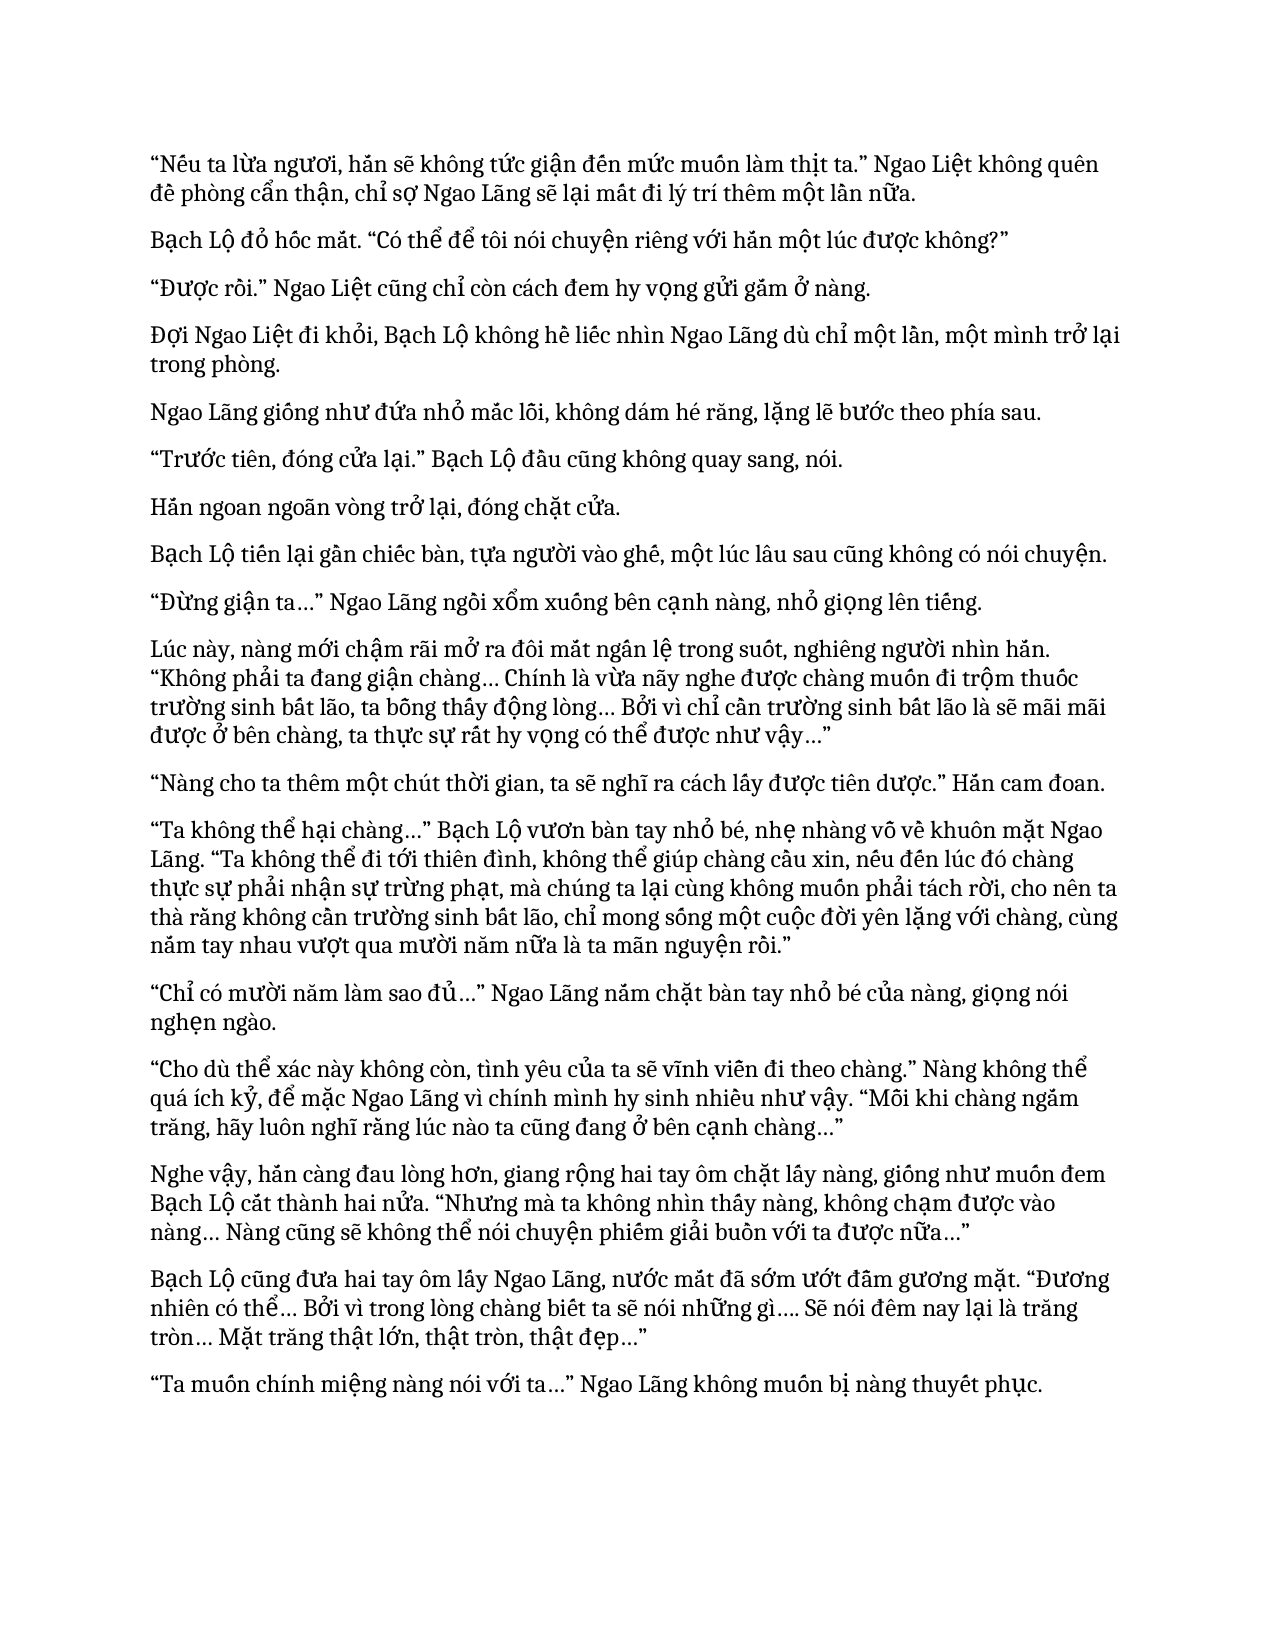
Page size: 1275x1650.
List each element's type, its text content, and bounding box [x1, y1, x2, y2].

text “Chỉ có mười năm làm sao đủ…” Ngao Lãng nắm chặt bàn tay nhỏ bé của nàng, giọng nói nghẹn ngào. [150, 979, 1125, 1036]
text “Được rồi.” Ngao Liệt cũng chỉ còn cách đem hy vọng gửi gắm ở nàng. [150, 274, 1125, 302]
text Lúc này, nàng mới chậm rãi mở ra đôi mắt ngấn lệ trong suốt, nghiêng người nhìn hắn. “Không phải ta đang giận chàng… Chính là vừa nãy nghe được chàng muốn đi trộm thuốc trường sinh bất lão, ta bỗng thấy động lòng… Bởi vì chỉ cần trường sinh bất lão là sẽ mãi mãi được ở bên chàng, ta thực sự rất hy vọng có thể được như vậy…” [150, 635, 1125, 750]
text “Đừng giận ta…” Ngao Lãng ngồi xổm xuống bên cạnh nàng, nhỏ giọng lên tiếng. [150, 587, 1125, 616]
text “Nàng cho ta thêm một chút thời gian, ta sẽ nghĩ ra cách lấy được tiên dược.” Hắn cam đoan. [150, 769, 1125, 797]
text Đợi Ngao Liệt đi khỏi, Bạch Lộ không hề liếc nhìn Ngao Lãng dù chỉ một lần, một mình trở lại trong phòng. [150, 321, 1125, 379]
text “Trước tiên, đóng cửa lại.” Bạch Lộ đầu cũng không quay sang, nói. [150, 445, 1125, 474]
text Bạch Lộ cũng đưa hai tay ôm lấy Ngao Lãng, nước mắt đã sớm ướt đẫm gương mặt. “Đương nhiên có thể… Bởi vì trong lòng chàng biết ta sẽ nói những gì…. Sẽ nói đêm nay lại là trăng tròn… Mặt trăng thật lớn, thật tròn, thật đẹp…” [150, 1265, 1125, 1351]
text Bạch Lộ đỏ hốc mắt. “Có thể để tôi nói chuyện riêng với hắn một lúc được không?” [150, 226, 1125, 255]
text “Ta muốn chính miệng nàng nói với ta…” Ngao Lãng không muốn bị nàng thuyết phục. [150, 1370, 1125, 1399]
text Hắn ngoan ngoãn vòng trở lại, đóng chặt cửa. [150, 492, 1125, 521]
text “Nếu ta lừa ngươi, hắn sẽ không tức giận đến mức muốn làm thịt ta.” Ngao Liệt không quên đề phòng cẩn thận, chỉ sợ Ngao Lãng sẽ lại mất đi lý trí thêm một lần nữa. [150, 150, 1125, 207]
text Bạch Lộ tiến lại gần chiếc bàn, tựa người vào ghế, một lúc lâu sau cũng không có nói chuyện. [150, 540, 1125, 569]
text Nghe vậy, hắn càng đau lòng hơn, giang rộng hai tay ôm chặt lấy nàng, giống như muốn đem Bạch Lộ cắt thành hai nửa. “Nhưng mà ta không nhìn thấy nàng, không chạm được vào nàng… Nàng cũng sẽ không thể nói chuyện phiếm giải buồn với ta được nữa…” [150, 1160, 1125, 1246]
text Ngao Lãng giống như đứa nhỏ mắc lỗi, không dám hé răng, lặng lẽ bước theo phía sau. [150, 397, 1125, 426]
text “Ta không thể hại chàng…” Bạch Lộ vươn bàn tay nhỏ bé, nhẹ nhàng vỗ về khuôn mặt Ngao Lãng. “Ta không thể đi tới thiên đình, không thể giúp chàng cầu xin, nếu đến lúc đó chàng thực sự phải nhận sự trừng phạt, mà chúng ta lại cùng không muốn phải tách rời, cho nên ta thà rằng không cần trường sinh bất lão, chỉ mong sống một cuộc đời yên lặng với chàng, cùng nắm tay nhau vượt qua mười năm nữa là ta mãn nguyện rồi.” [150, 816, 1125, 960]
text “Cho dù thể xác này không còn, tình yêu của ta sẽ vĩnh viễn đi theo chàng.” Nàng không thể quá ích kỷ, để mặc Ngao Lãng vì chính mình hy sinh nhiều như vậy. “Mỗi khi chàng ngắm trăng, hãy luôn nghĩ rằng lúc nào ta cũng đang ở bên cạnh chàng…” [150, 1055, 1125, 1141]
